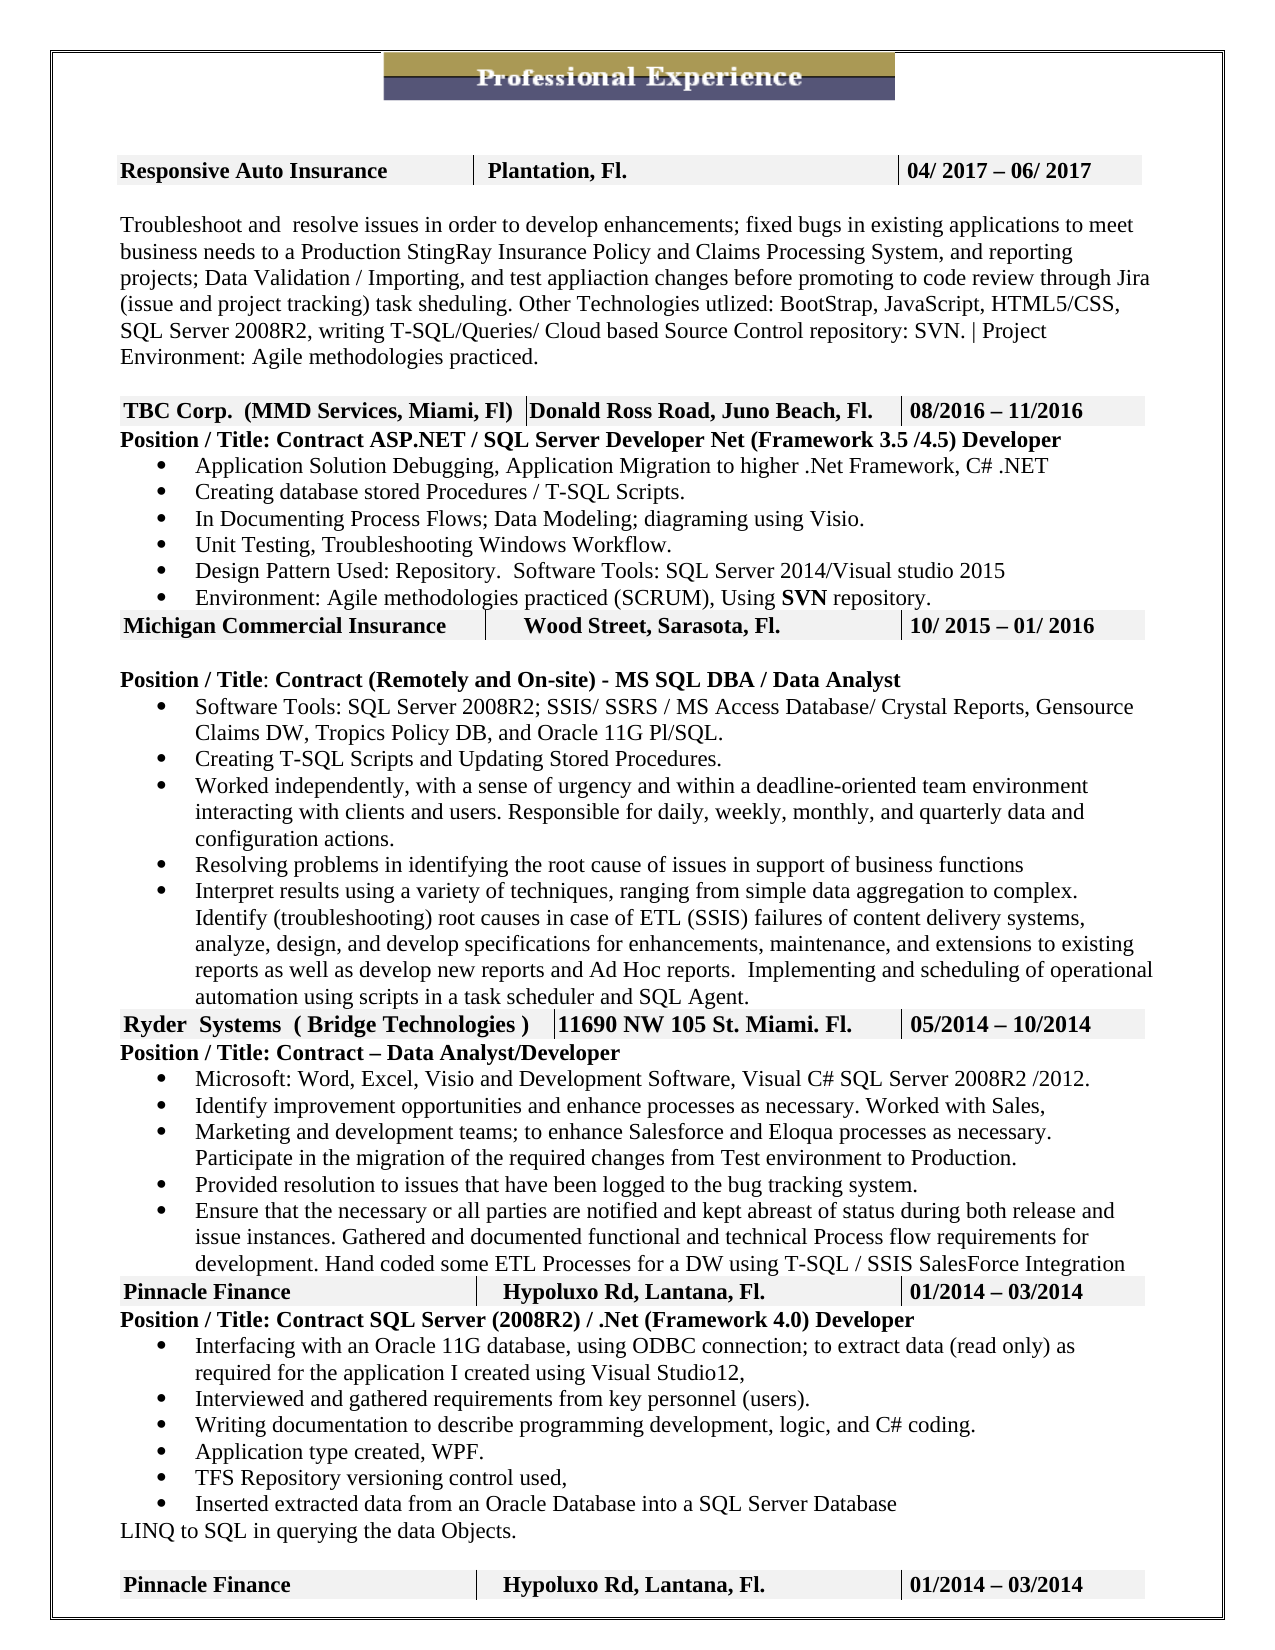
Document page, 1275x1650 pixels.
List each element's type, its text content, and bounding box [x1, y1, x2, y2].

table_header 08/2016 – 11/2016 [902, 396, 1145, 426]
list Provided resolution to issues that have been logged to the bug tracking system. [157, 1171, 1155, 1197]
text Position / Title: Contract (Remotely and On-site) - MS SQL DBA / Data Analyst [120, 666, 1155, 693]
list Marketing and development teams; to enhance Salesforce and Eloqua processes as necessary. Participate in the migration of the required changes from Test environment to Production. [157, 1118, 1155, 1171]
table_header Pinnacle Finance [120, 1276, 476, 1306]
list Interpret results using a variety of techniques, ranging from simple data aggregation to complex. Identify (troubleshooting) root causes in case of ETL (SSIS) failures of content delivery systems, analyze, design, and develop specifications for enhancements, maintenance, and extensions to existing reports as well as develop new reports and Ad Hoc reports. Implementing and scheduling of operational automation using scripts in a task scheduler and SQL Agent. [157, 877, 1155, 1009]
table_header Hypoluxo Rd, Lantana, Fl. [477, 1570, 901, 1599]
table_header Pinnacle Finance [120, 1570, 476, 1599]
list Ensure that the necessary or all parties are notified and kept abreast of status during both release and issue instances. Gathered and documented functional and technical Process flow requirements for development. Hand coded some ETL Processes for a DW using T-SQL / SSIS SalesForce Integration [157, 1197, 1155, 1276]
table_header 01/2014 – 03/2014 [902, 1276, 1145, 1306]
list Writing documentation to describe programming development, logic, and C# coding. [157, 1411, 1155, 1438]
list Interviewed and gathered requirements from key personnel (users). [157, 1385, 1155, 1411]
table_header TBC Corp. (MMD Services, Miami, Fl) [120, 396, 526, 426]
table_header Donald Ross Road, Juno Beach, Fl. [527, 396, 901, 426]
list Application Solution Debugging, Application Migration to higher .Net Framework, C# .NET [157, 452, 1155, 478]
list Identify improvement opportunities and enhance processes as necessary. Worked with Sales, [157, 1092, 1155, 1118]
table_header Responsive Auto Insurance [117, 155, 473, 185]
table_header 05/2014 – 10/2014 [902, 1009, 1145, 1039]
text LINQ to SQL in querying the data Objects. [120, 1517, 1155, 1543]
table_header 01/2014 – 03/2014 [902, 1570, 1145, 1599]
list Microsoft: Word, Excel, Visio and Development Software, Visual C# SQL Server 2008R2 /2012. [157, 1065, 1155, 1092]
text Position / Title: Contract SQL Server (2008R2) / .Net (Framework 4.0) Developer [120, 1306, 1155, 1332]
text Troubleshoot and resolve issues in order to develop enhancements; fixed bugs in existing applications to meet business needs to a Production StingRay Insurance Policy and Claims Processing System, and reporting projects; Data Validation / Importing, and test appliaction changes before promoting to code review through Jira (issue and project tracking) task sheduling. Other Technologies utlized: BootStrap, JavaScript, HTML5/CSS, SQL Server 2008R2, writing T-SQL/Queries/ Cloud based Source Control repository: SVN. | Project Environment: Agile methodologies practiced. [120, 211, 1155, 369]
list Unit Testing, Troubleshooting Windows Workflow. [157, 531, 1155, 557]
list Creating T-SQL Scripts and Updating Stored Procedures. [157, 746, 1155, 772]
list Environment: Agile methodologies practiced (SCRUM), Using SVN repository. [608, 584, 1155, 610]
list Creating database stored Procedures / T-SQL Scripts. [157, 478, 1155, 505]
list Application type created, WPF. [157, 1438, 1155, 1464]
table_header 04/ 2017 – 06/ 2017 [899, 155, 1142, 185]
list Software Tools: SQL Server 2008R2; SSIS/ SSRS / MS Access Database/ Crystal Reports, Gensource Claims DW, Tropics Policy DB, and Oracle 11G Pl/SQL. [157, 693, 1155, 746]
list In Documenting Process Flows; Data Modeling; diagraming using Visio. [157, 505, 1155, 531]
table_header 10/ 2015 – 01/ 2016 [902, 610, 1145, 640]
table_header Michigan Commercial Insurance [120, 610, 485, 640]
text Position / Title: Contract ASP.NET / SQL Server Developer Net (Framework 3.5 /4.5) Developer [120, 426, 1155, 452]
list Inserted extracted data from an Oracle Database into a SQL Server Database [157, 1491, 1155, 1517]
table_header 11690 NW 105 St. Miami. Fl. [555, 1009, 901, 1039]
list Resolving problems in identifying the root cause of issues in support of business functions [157, 851, 1155, 877]
table_header Ryder Systems ( Bridge Technologies ) [120, 1009, 554, 1039]
picture [381, 51, 895, 103]
list Worked independently, with a sense of urgency and within a deadline-oriented team environment interacting with clients and users. Responsible for daily, weekly, monthly, and quarterly data and configuration actions. [157, 772, 1155, 851]
list Environment: Agile methodologies practiced (SCRUM), Using SVN repository. [157, 584, 384, 610]
list Design Pattern Used: Repository. Software Tools: SQL Server 2014/Visual studio 2015 [157, 557, 1155, 584]
table_header Plantation, Fl. [474, 155, 898, 185]
table_header Wood Street, Sarasota, Fl. [486, 610, 901, 640]
text Position / Title: Contract – Data Analyst/Developer [120, 1039, 1155, 1065]
list TFS Repository versioning control used, [157, 1464, 1155, 1491]
table_header Hypoluxo Rd, Lantana, Fl. [477, 1276, 901, 1306]
